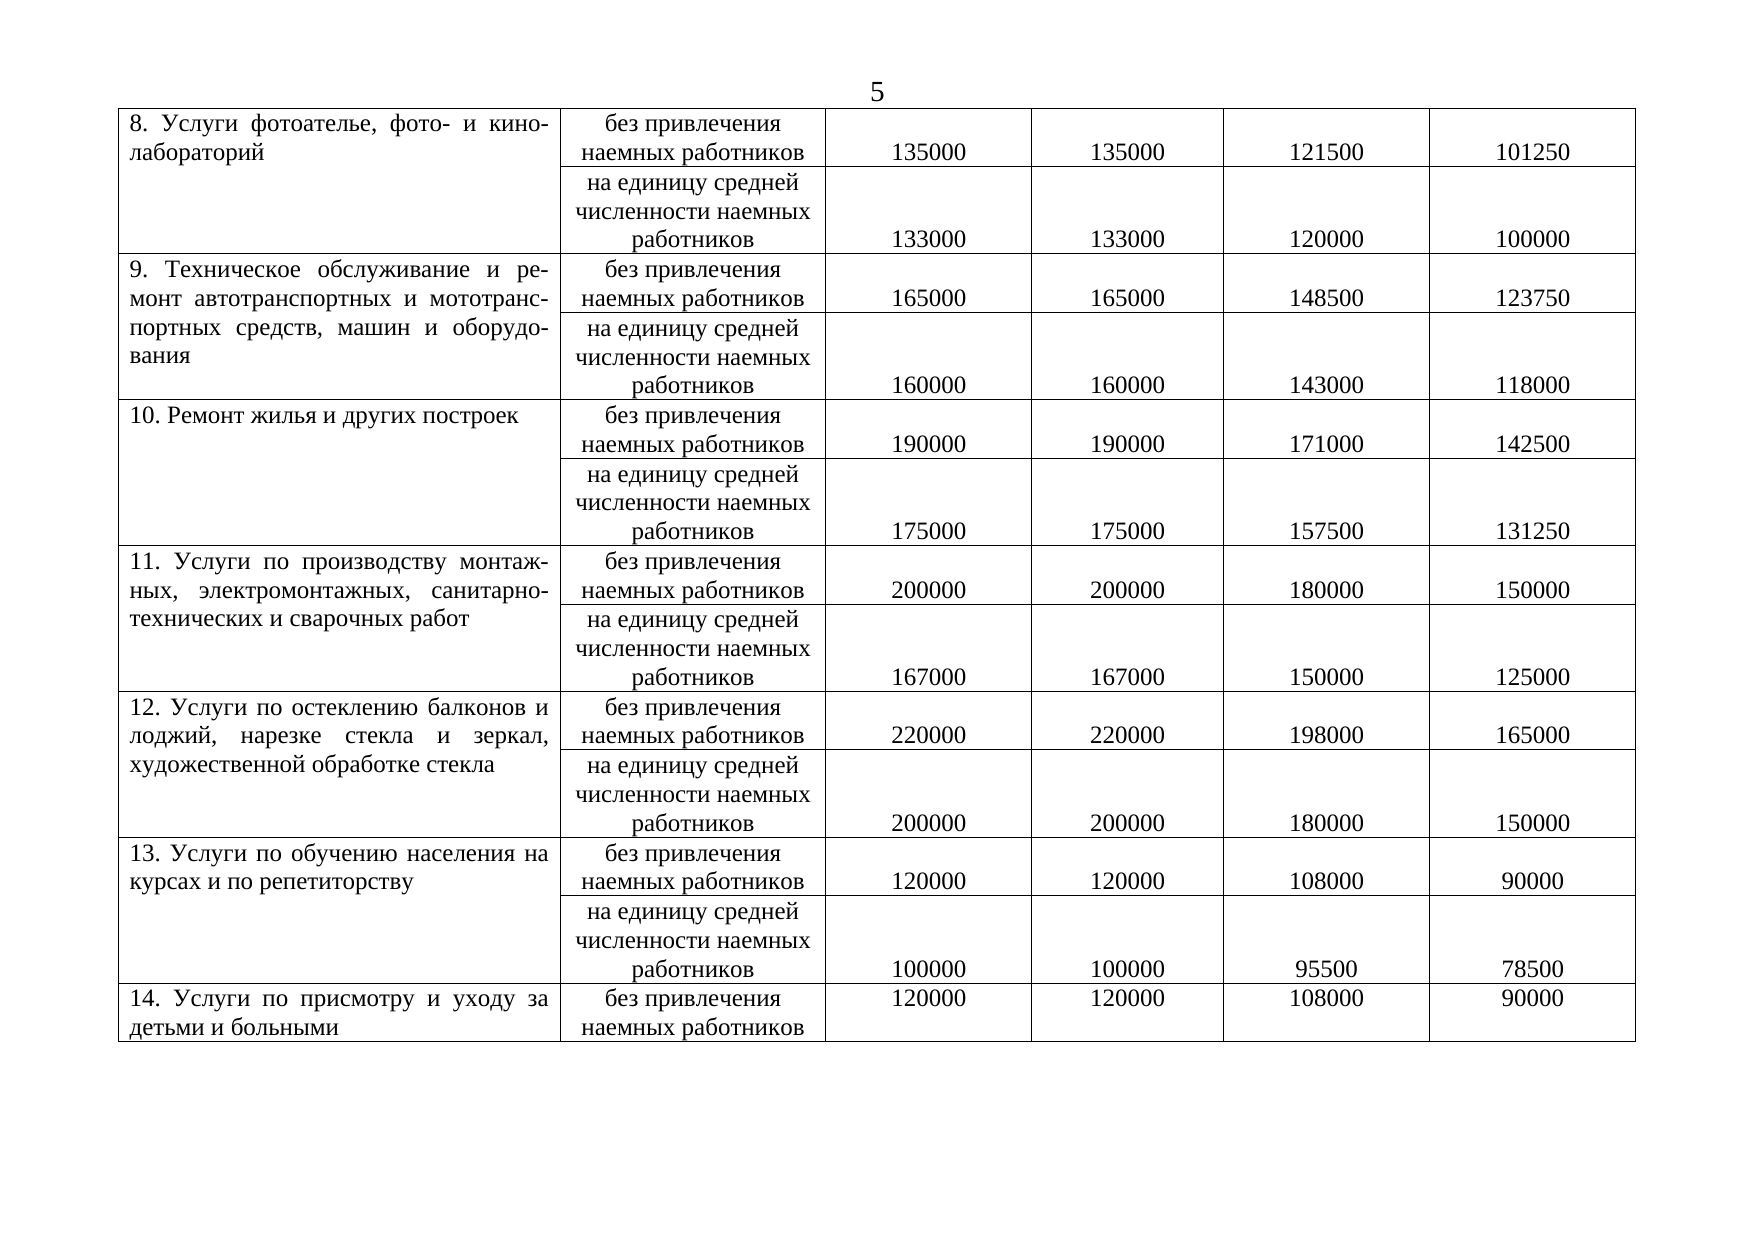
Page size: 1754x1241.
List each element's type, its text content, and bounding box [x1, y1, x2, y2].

table_cell 100000 [826, 896, 1031, 982]
table_cell на единицу средней численности наемных работников [561, 605, 825, 691]
table_cell 180000 [1224, 546, 1429, 603]
table_cell 165000 [826, 254, 1031, 312]
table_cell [561, 167, 825, 253]
table_cell без привлечения наемных работников [561, 546, 825, 603]
table_cell 175000 [826, 459, 1031, 545]
table_cell 120000 [1032, 984, 1223, 1041]
table_cell без привлечения наемных работников [561, 984, 825, 1041]
table_cell на единицу средней численности наемных работников [561, 750, 825, 837]
table_cell 133000 [1032, 167, 1223, 253]
table_cell 165000 [1430, 692, 1635, 749]
table_cell 133000 [826, 167, 1031, 253]
table_cell 175000 [1032, 459, 1223, 545]
table_cell 167000 [826, 605, 1031, 691]
table_cell 200000 [1032, 546, 1223, 603]
table_cell 190000 [826, 400, 1031, 458]
table_cell 9. Техническое обслуживание и ре-монт автотранспортных и мототранс-портных средств, машин и оборудо-вания [119, 254, 560, 399]
table_cell 125000 [1430, 605, 1635, 691]
table_cell 108000 [1224, 984, 1429, 1041]
table_cell 171000 [1224, 400, 1429, 458]
table_cell 220000 [826, 692, 1031, 749]
table_cell 123750 [1430, 254, 1635, 312]
table_cell 78500 [1430, 896, 1635, 982]
table_cell 190000 [1032, 400, 1223, 458]
table_cell 120000 [826, 984, 1031, 1041]
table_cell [119, 984, 560, 1041]
table_cell 160000 [826, 313, 1031, 399]
table_cell 131250 [1430, 459, 1635, 545]
table_cell 160000 [1032, 313, 1223, 399]
table_cell 142500 [1430, 400, 1635, 458]
table_cell 200000 [826, 750, 1031, 837]
table_cell 200000 [826, 546, 1031, 603]
table_cell 120000 [826, 838, 1031, 895]
table_cell 120000 [1032, 838, 1223, 895]
table_cell без привлечения наемных работников [561, 109, 825, 166]
table_cell 148500 [1224, 254, 1429, 312]
table_cell 121500 [1224, 109, 1429, 166]
table_cell 90000 [1430, 838, 1635, 895]
table_cell 100000 [1032, 896, 1223, 982]
table_cell 118000 [1430, 313, 1635, 399]
table_cell 135000 [1032, 109, 1223, 166]
table_cell 11. Услуги по производству монтаж-ных, электромонтажных, санитарно-технических и сварочных работ [119, 546, 560, 691]
table_cell 120000 [1224, 167, 1429, 253]
table_cell 157500 [1224, 459, 1429, 545]
table_cell без привлечения наемных работников [561, 692, 825, 749]
table_cell 95500 [1224, 896, 1429, 982]
table_cell на единицу средней численности наемных работников [561, 313, 825, 399]
table_cell 10. Ремонт жилья и других построек [119, 400, 560, 545]
table_cell 150000 [1224, 605, 1429, 691]
table_cell 150000 [1430, 546, 1635, 603]
table_cell без привлечения наемных работников [561, 254, 825, 312]
table_cell 90000 [1430, 984, 1635, 1041]
table_cell 220000 [1032, 692, 1223, 749]
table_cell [561, 896, 825, 982]
table_cell без привлечения наемных работников [561, 838, 825, 895]
table_cell 108000 [1224, 838, 1429, 895]
table_cell 165000 [1032, 254, 1223, 312]
table_cell 13. Услуги по обучению населения на курсах и по репетиторству [119, 838, 560, 982]
table_cell без привлечения наемных работников [561, 400, 825, 458]
table_cell 150000 [1430, 750, 1635, 837]
table_cell 8. Услуги фотоателье, фото- и кино-лабораторий [119, 109, 560, 253]
table_cell 198000 [1224, 692, 1429, 749]
table_cell на единицу средней численности наемных работников [561, 459, 825, 545]
table_cell 180000 [1224, 750, 1429, 837]
table_cell 167000 [1032, 605, 1223, 691]
table_cell 100000 [1430, 167, 1635, 253]
table_cell 143000 [1224, 313, 1429, 399]
table_cell 101250 [1430, 109, 1635, 166]
table_cell 135000 [826, 109, 1031, 166]
table_cell 12. Услуги по остеклению балконов и лоджий, нарезке стекла и зеркал, художественной обработке стекла [119, 692, 560, 837]
table_cell 200000 [1032, 750, 1223, 837]
